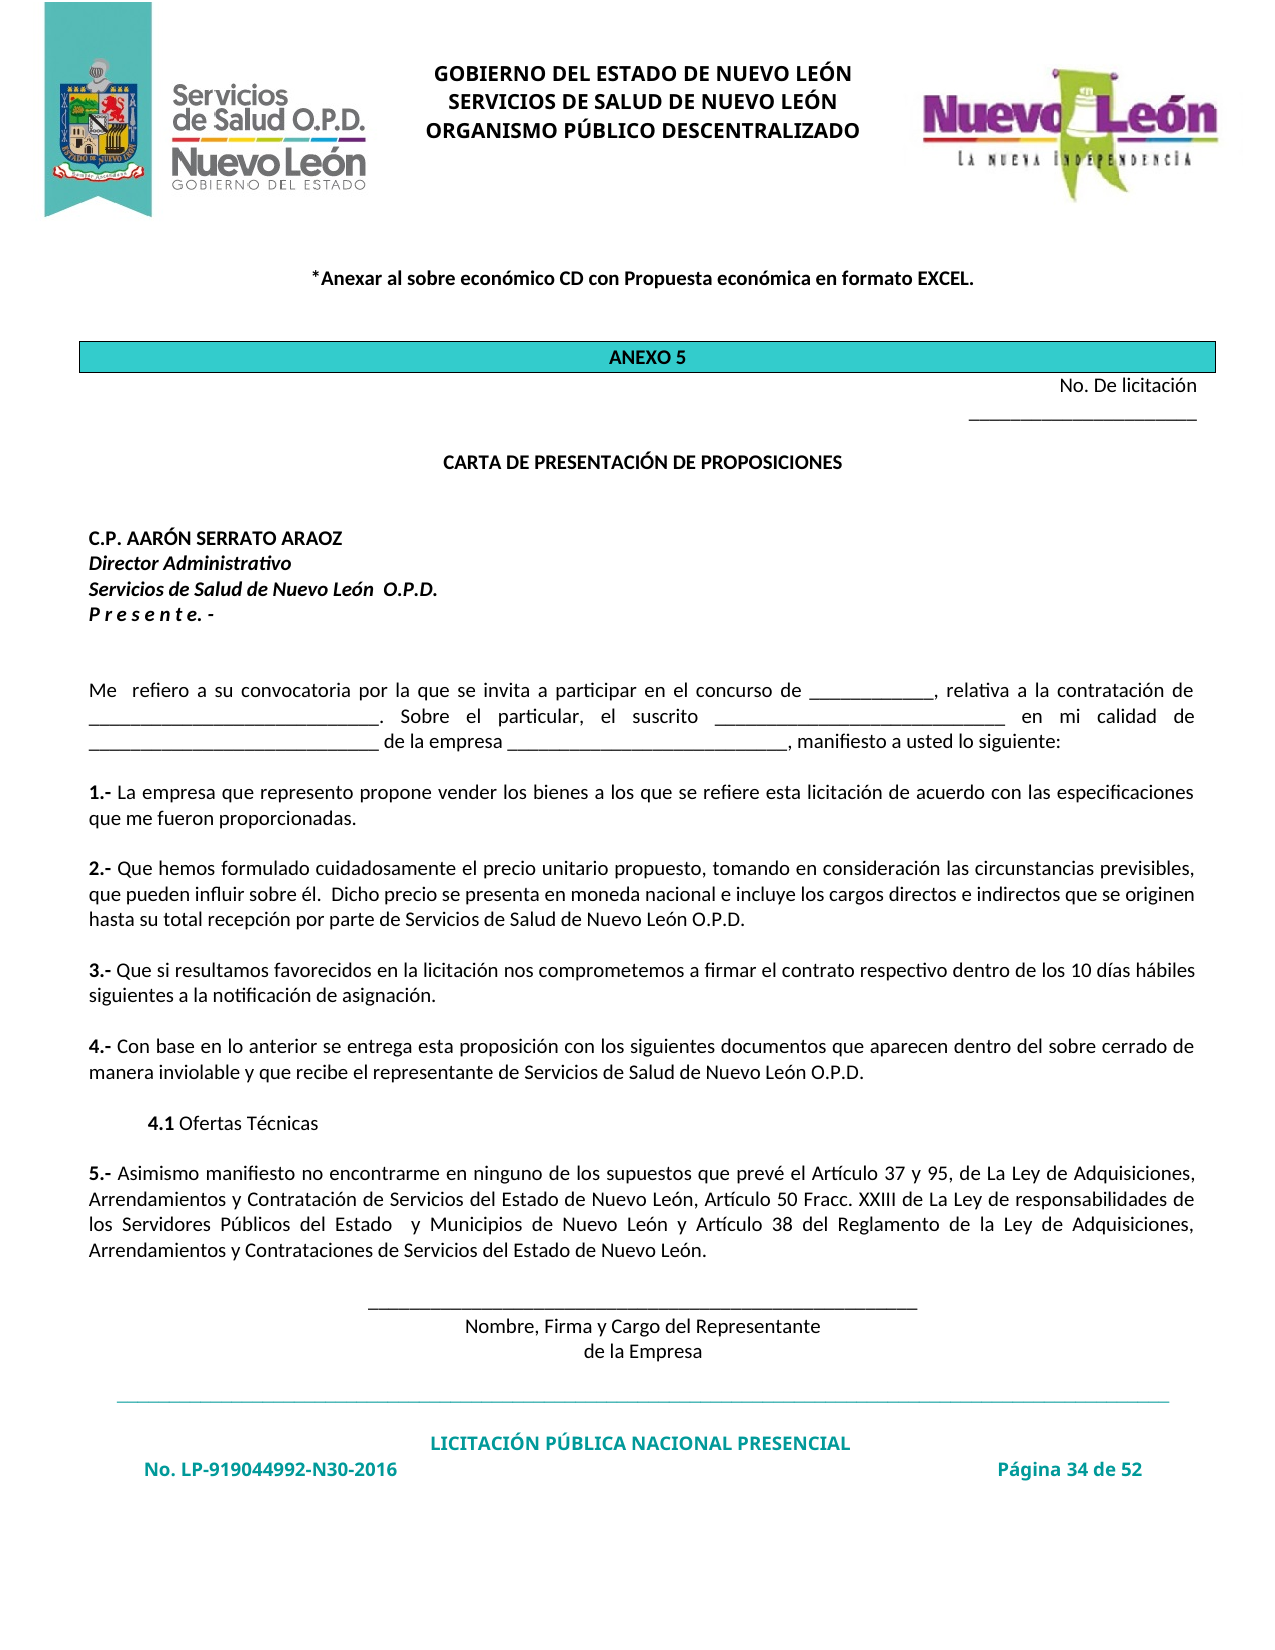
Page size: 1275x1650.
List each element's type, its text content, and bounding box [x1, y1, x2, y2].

text CARTA DE PRESENTACIÓN DE PROPOSICIONES [89, 449, 1197, 474]
text 3.- Que si resultamos favorecidos en la licitación nos comprometemos a firmar el contrato respectivo dentro de los 10 días hábiles siguientes a la notificación de asignación. [89, 957, 1197, 1008]
text 2.- Que hemos formulado cuidadosamente el precio unitario propuesto, tomando en consideración las circunstancias previsibles, que pueden influir sobre él. Dicho precio se presenta en moneda nacional e incluye los cargos directos e indirectos que se originen hasta su total recepción por parte de Servicios de Salud de Nuevo León O.P.D. [89, 856, 1197, 932]
text 5.- Asimismo manifiesto no encontrarme en ninguno de los supuestos que prevé el Artículo 37 y 95, de La Ley de Adquisiciones, Arrendamientos y Contratación de Servicios del Estado de Nuevo León, Artículo 50 Fracc. XXIII de La Ley de responsabilidades de los Servidores Públicos del Estado y Municipios de Nuevo León y Artículo 38 del Reglamento de la Ley de Adquisiciones, Arrendamientos y Contrataciones de Servicios del Estado de Nuevo León. [89, 1161, 1197, 1262]
text Nombre, Firma y Cargo del Representante [89, 1313, 1197, 1338]
text Me refiero a su convocatoria por la que se invita a participar en el concurso de ____________, relativa a la contratación de ____________________________. Sobre el particular, el suscrito ____________________________ en mi calidad de ____________________________ de la empresa ___________________________, manifiesto a usted lo siguiente: [89, 678, 1197, 754]
text ANEXO 5 [80, 342, 1215, 372]
text *Anexar al sobre económico CD con Propuesta económica en formato EXCEL. [89, 265, 1197, 290]
text 4.- Con base en lo anterior se entrega esta proposición con los siguientes documentos que aparecen dentro del sobre cerrado de manera inviolable y que recibe el representante de Servicios de Salud de Nuevo León O.P.D. [89, 1033, 1197, 1084]
text 4.1 Ofertas Técnicas [148, 1110, 1197, 1135]
text Servicios de Salud de Nuevo León O.P.D. [89, 576, 1197, 601]
text ______________________ [89, 398, 1197, 423]
text 1.- La empresa que represento propone vender los bienes a los que se refiere esta licitación de acuerdo con las especificaciones que me fueron proporcionadas. [89, 779, 1197, 830]
text No. De licitación [89, 373, 1197, 398]
text _____________________________________________________ [89, 1288, 1197, 1313]
text Director Administrativo [89, 551, 1197, 576]
text P r e s e n t e. - [89, 601, 1197, 627]
text C.P. AARÓN SERRATO ARAOZ [89, 525, 1197, 551]
text de la Empresa [89, 1338, 1197, 1364]
picture [15, 2, 1249, 229]
